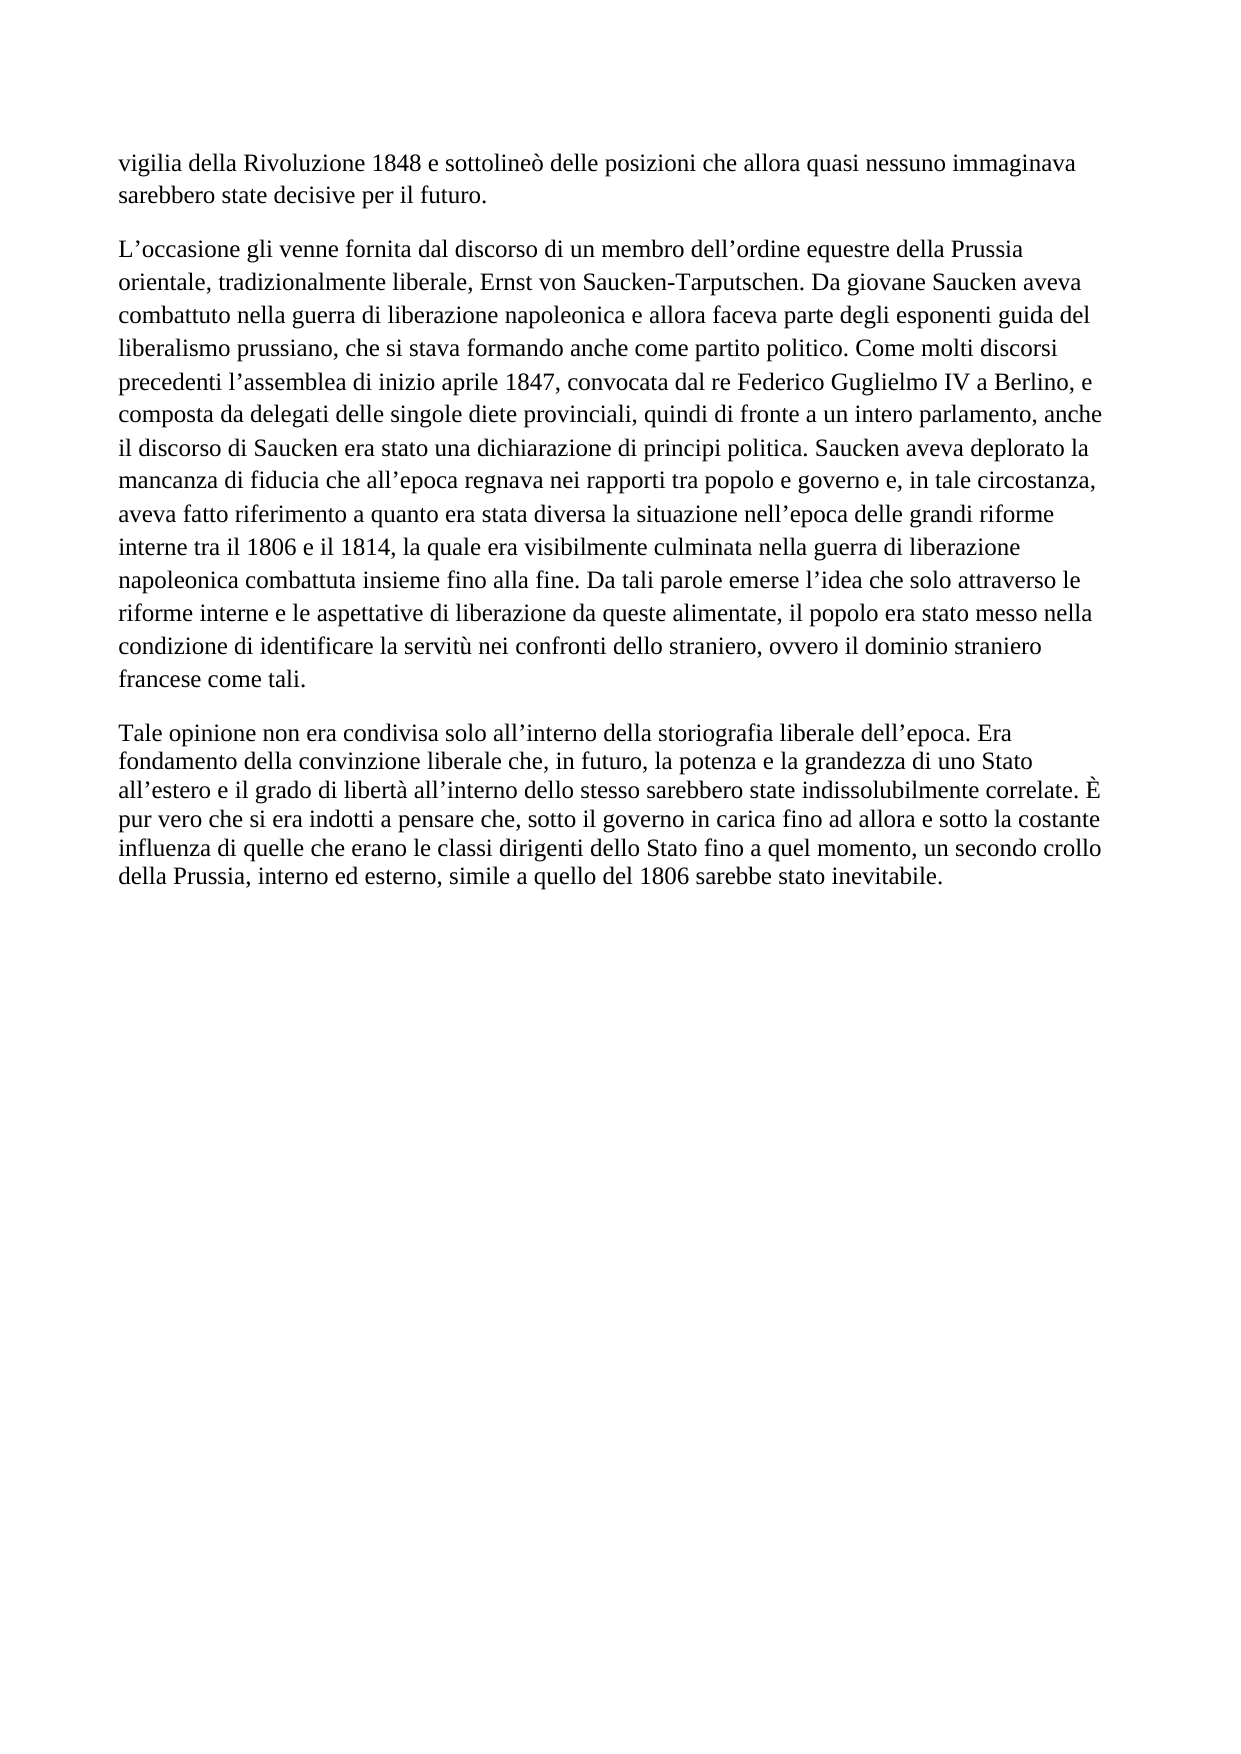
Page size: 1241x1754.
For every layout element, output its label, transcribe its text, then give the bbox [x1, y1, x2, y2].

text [118, 148, 1122, 209]
text L’occasione gli venne fornita dal discorso di un membro dell’ordine equestre della Prussia orientale, tradizionalmente liberale, Ernst von Saucken-Tarputschen. Da giovane Saucken aveva combattuto nella guerra di liberazione napoleonica e allora faceva parte degli esponenti guida del liberalismo prussiano, che si stava formando anche come partito politico. Come molti discorsi precedenti l’assemblea di inizio aprile 1847, convocata dal re Federico Guglielmo IV a Berlino, e composta da delegati delle singole diete provinciali, quindi di fronte a un intero parlamento, anche il discorso di Saucken era stato una dichiarazione di principi politica. Saucken aveva deplorato la mancanza di fiducia che all’epoca regnava nei rapporti tra popolo e governo e, in tale circostanza, aveva fatto riferimento a quanto era stata diversa la situazione nell’epoca delle grandi riforme interne tra il 1806 e il 1814, la quale era visibilmente culminata nella guerra di liberazione napoleonica combattuta insieme fino alla fine. Da tali parole emerse l’idea che solo attraverso le riforme interne e le aspettative di liberazione da queste alimentate, il popolo era stato messo nella condizione di identificare la servitù nei confronti dello straniero, ovvero il dominio straniero francese come tali. [118, 234, 1122, 692]
text Tale opinione non era condivisa solo all’interno della storiografia liberale dell’epoca. Era fondamento della convinzione liberale che, in futuro, la potenza e la grandezza di uno Stato all’estero e il grado di libertà all’interno dello stesso sarebbero state indissolubilmente correlate. È pur vero che si era indotti a pensare che, sotto il governo in carica fino ad allora e sotto la costante influenza di quelle che erano le classi dirigenti dello Stato fino a quel momento, un secondo crollo della Prussia, interno ed esterno, simile a quello del 1806 sarebbe stato inevitabile. [118, 718, 1122, 890]
